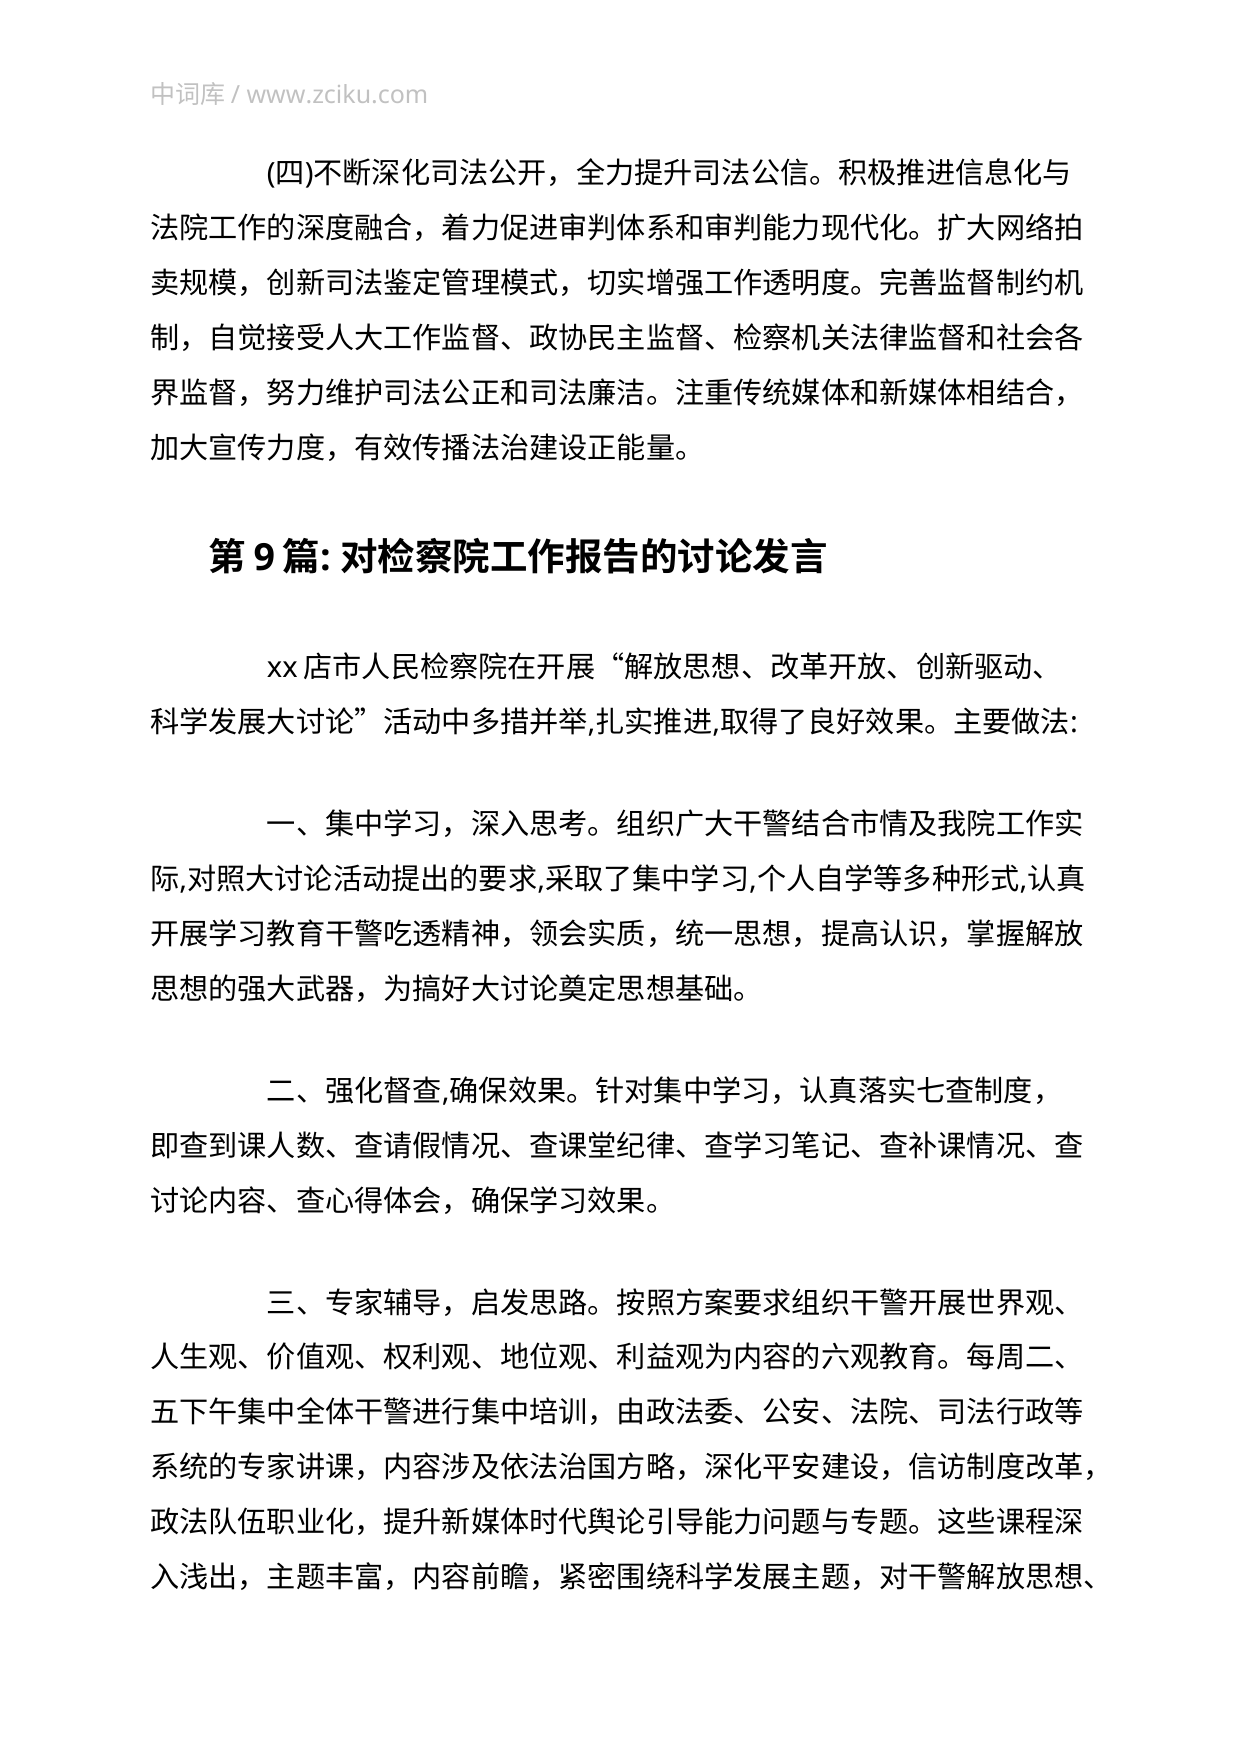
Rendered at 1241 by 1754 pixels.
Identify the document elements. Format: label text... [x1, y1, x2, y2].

text 第9篇: 对检察院工作报告的讨论发言 [150, 526, 1090, 581]
text 二、强化督查,确保效果。针对集中学习，认真落实七查制度，即查到课人数、查请假情况、查课堂纪律、查学习笔记、查补课情况、查讨论内容、查心得体会，确保学习效果。 [150, 1067, 1090, 1220]
text (四)不断深化司法公开，全力提升司法公信。积极推进信息化与法院工作的深度融合，着力促进审判体系和审判能力现代化。扩大网络拍卖规模，创新司法鉴定管理模式，切实增强工作透明度。完善监督制约机制，自觉接受人大工作监督、政协民主监督、检察机关法律监督和社会各界监督，努力维护司法公正和司法廉洁。注重传统媒体和新媒体相结合，加大宣传力度，有效传播法治建设正能量。 [150, 150, 1090, 467]
text xx店市人民检察院在开展“解放思想、改革开放、创新驱动、科学发展大讨论”活动中多措并举,扎实推进,取得了良好效果。主要做法: [150, 644, 1090, 741]
text 一、集中学习，深入思考。组织广大干警结合市情及我院工作实际,对照大讨论活动提出的要求,采取了集中学习,个人自学等多种形式,认真开展学习教育干警吃透精神，领会实质，统一思想，提高认识，掌握解放思想的强大武器，为搞好大讨论奠定思想基础。 [150, 801, 1090, 1008]
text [150, 1279, 1090, 1596]
